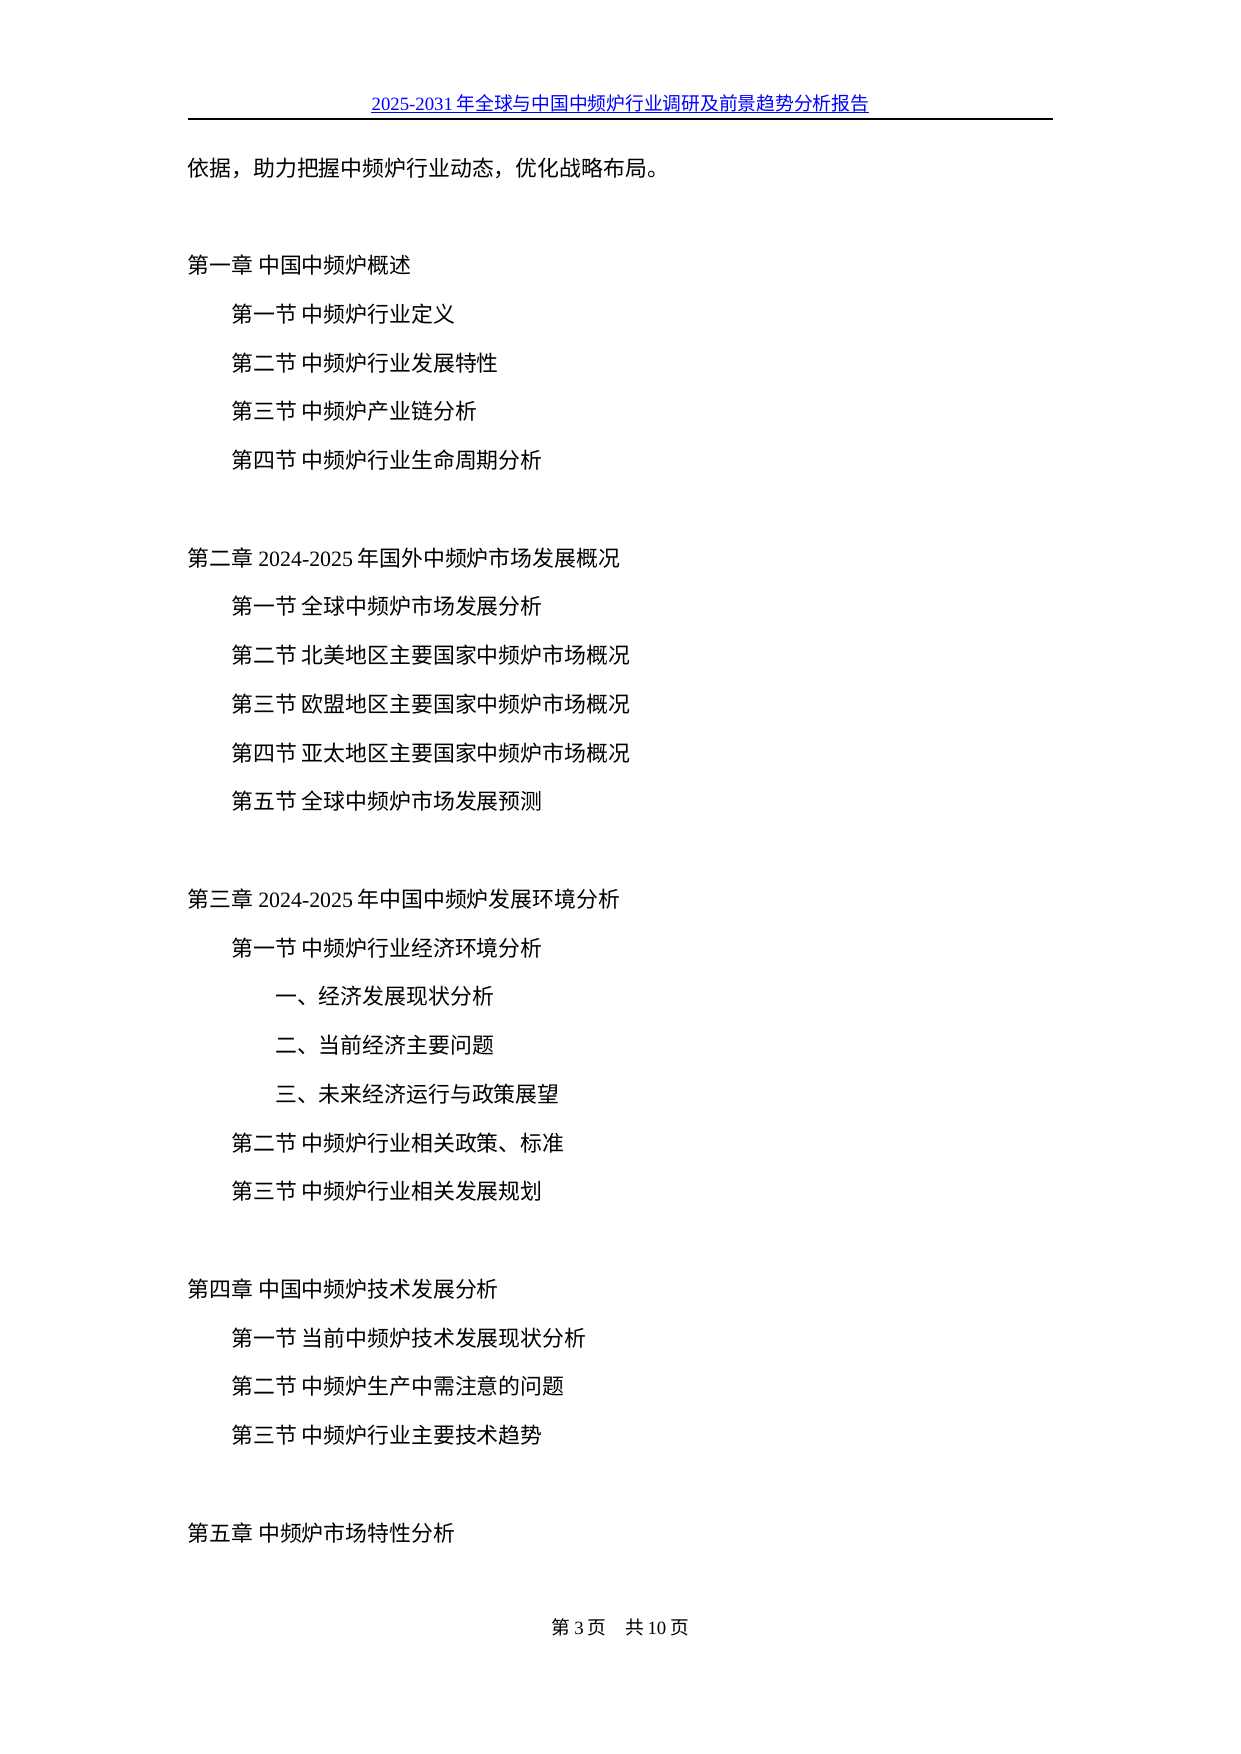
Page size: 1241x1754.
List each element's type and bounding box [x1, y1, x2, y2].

text [187, 150, 1053, 1548]
